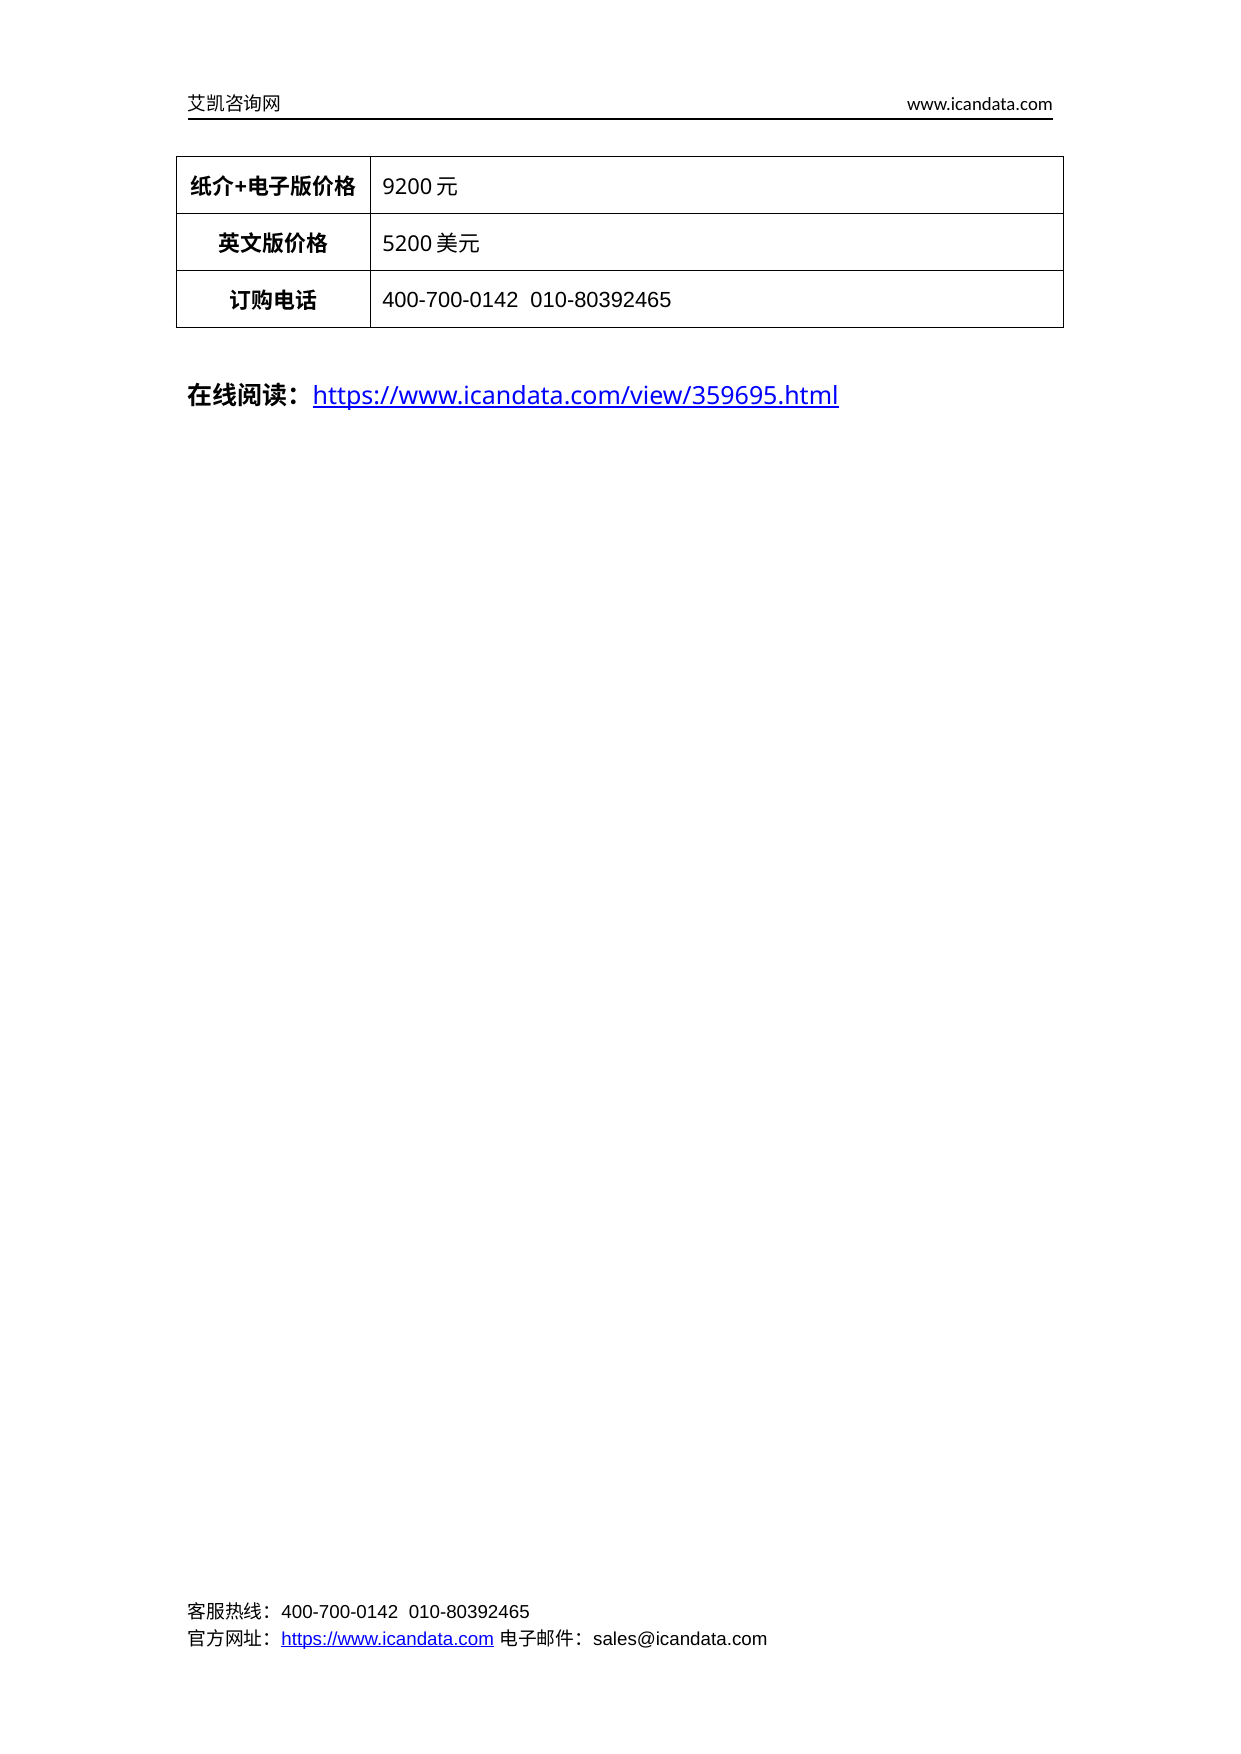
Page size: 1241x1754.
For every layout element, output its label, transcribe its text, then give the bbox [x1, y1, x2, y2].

table_cell 9200元 [371, 157, 1063, 213]
table_cell 400-700-0142 010-80392465 [371, 271, 1063, 327]
table_cell 订购电话 [177, 271, 370, 327]
table_cell 5200美元 [371, 214, 1063, 270]
table_cell 英文版价格 [177, 214, 370, 270]
text 在线阅读：https://www.icandata.com/view/359695.html [187, 361, 1053, 426]
table_cell 纸介+电子版价格 [177, 157, 370, 213]
